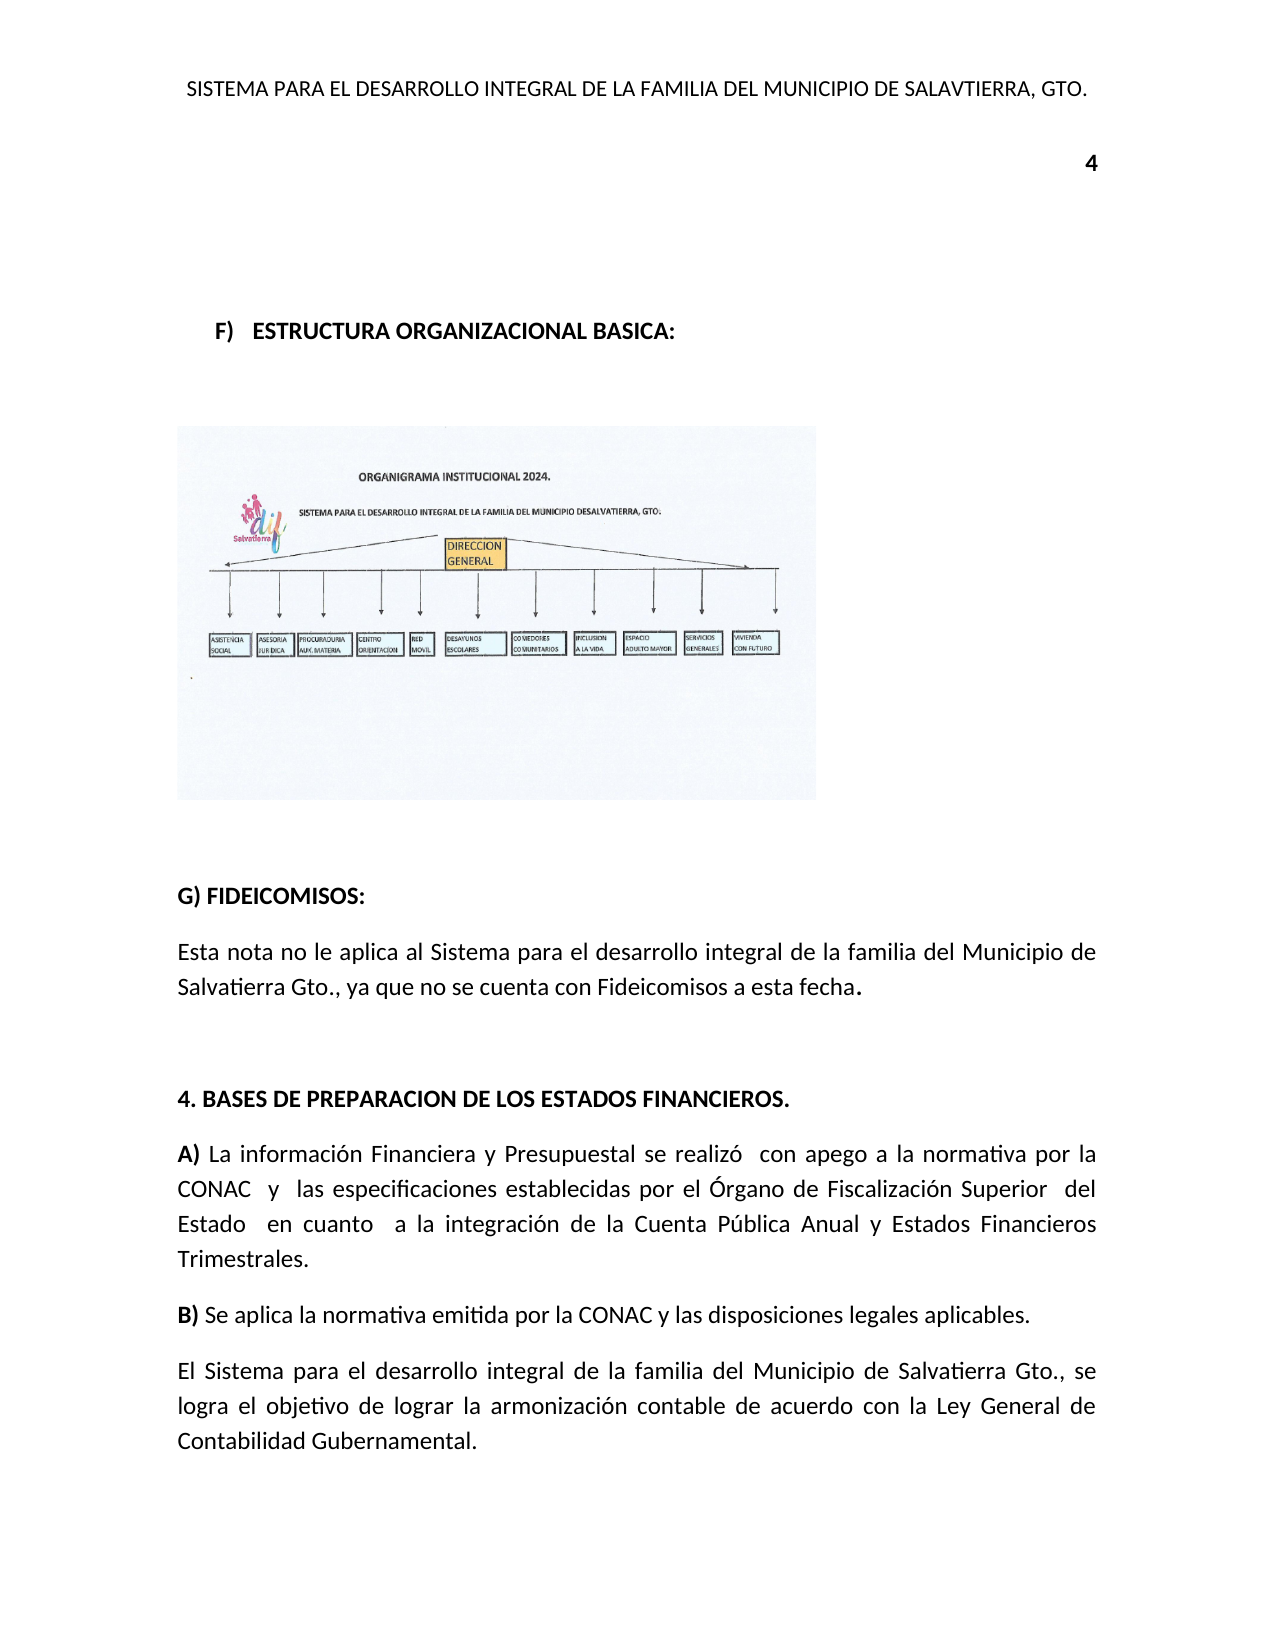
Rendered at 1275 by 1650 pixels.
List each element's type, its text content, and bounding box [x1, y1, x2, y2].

text B) Se aplica la normativa emitida por la CONAC y las disposiciones legales aplicables. [177, 1299, 1098, 1330]
text 4 [177, 148, 1098, 178]
list ESTRUCTURA ORGANIZACIONAL BASICA: [215, 315, 1098, 346]
text El Sistema para el desarrollo integral de la familia del Municipio de Salvatierra Gto., se logra el objetivo de lograr la armonización contable de acuerdo con la Ley General de Contabilidad Gubernamental. [177, 1355, 1098, 1456]
text Esta nota no le aplica al Sistema para el desarrollo integral de la familia del Municipio de Salvatierra Gto., ya que no se cuenta con Fideicomisos a esta fecha. [177, 936, 1098, 1002]
picture [177, 426, 817, 800]
text A) La información Financiera y Presupuestal se realizó con apego a la normativa por la CONAC y las especificaciones establecidas por el Órgano de Fiscalización Superior del Estado en cuanto a la integración de la Cuenta Pública Anual y Estados Financieros Trimestrales. [177, 1138, 1098, 1274]
text G) FIDEICOMISOS: [177, 880, 1098, 911]
text 4. BASES DE PREPARACION DE LOS ESTADOS FINANCIEROS. [177, 1083, 1098, 1113]
